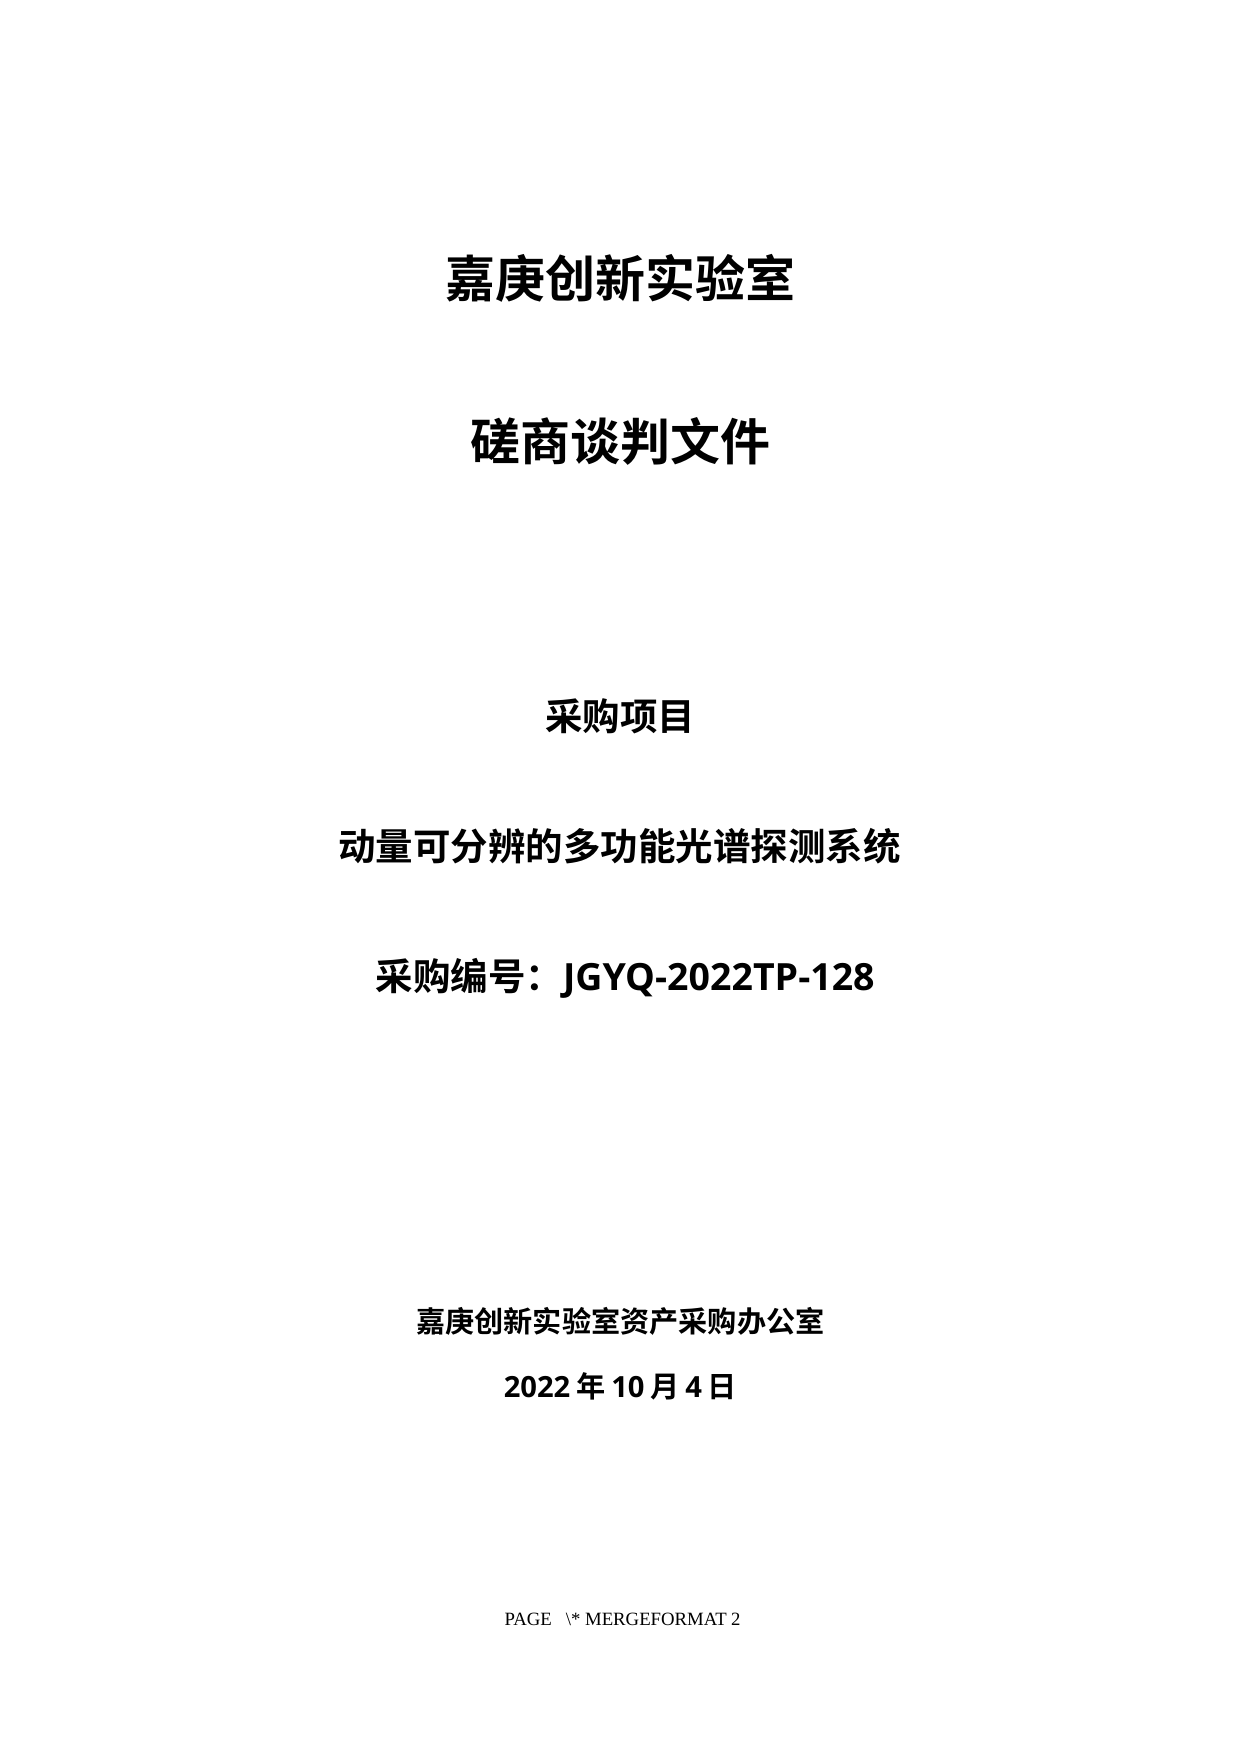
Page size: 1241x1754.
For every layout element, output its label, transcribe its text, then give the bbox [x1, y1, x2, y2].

text 采购编号：JGYQ-2022TP-128 [187, 942, 1053, 1007]
text 磋商谈判文件 [187, 389, 1053, 487]
text 嘉庚创新实验室 [187, 227, 1053, 324]
text 动量可分辨的多功能光谱探测系统 [187, 812, 1053, 877]
text 2022年10月4日 [187, 1352, 1053, 1417]
text 采购项目 [187, 682, 1053, 747]
text 嘉庚创新实验室资产采购办公室 [187, 1287, 1053, 1352]
